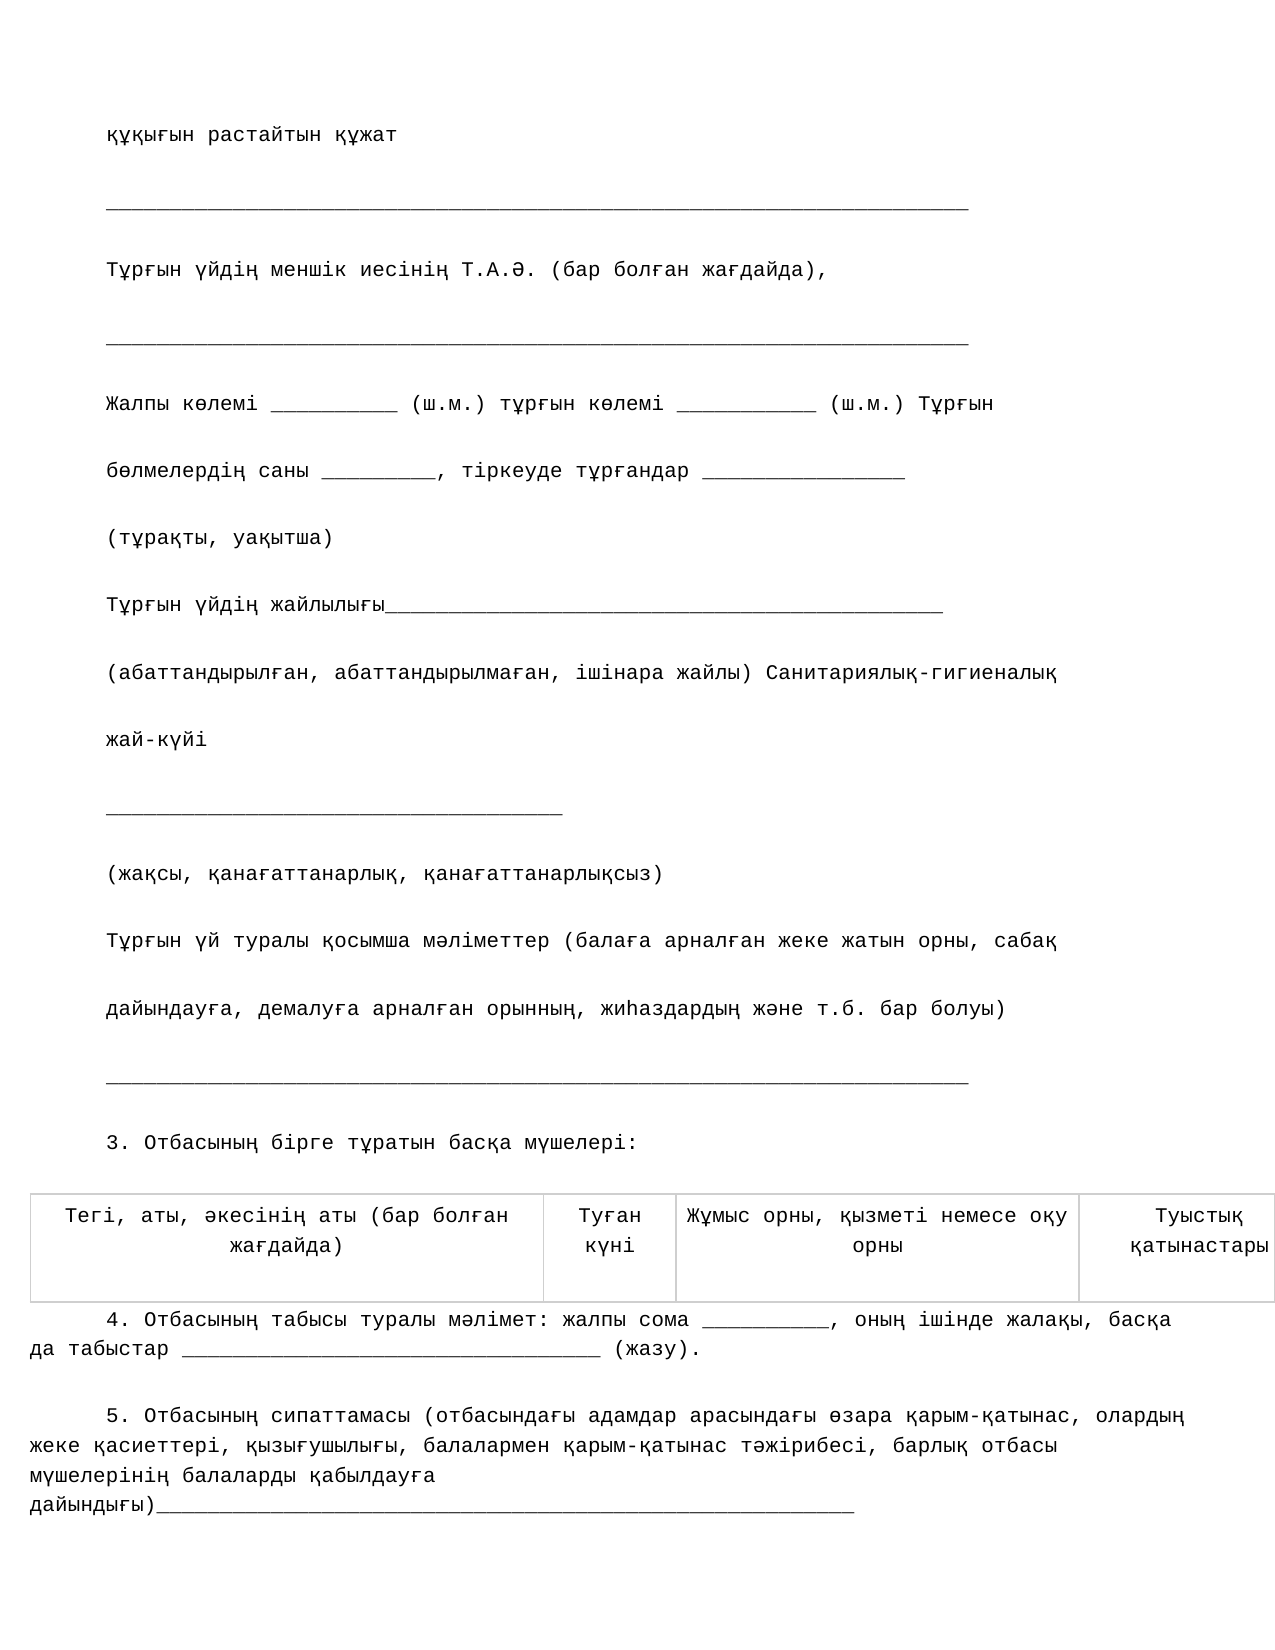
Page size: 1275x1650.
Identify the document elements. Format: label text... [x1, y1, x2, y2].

text Тұрғын үй туралы қосымша мәліметтер (балаға арналған жеке жатын орны, сабақ [29, 924, 1186, 954]
text құқығын растайтын құжат [29, 118, 1186, 148]
text ____________________________________________________________________ [29, 185, 1186, 215]
text 5. Отбасының сипаттамасы (отбасындағы адамдар арасындағы өзара қарым-қатынас, олардың жеке қасиеттері, қызығушылығы, балалармен қарым-қатынас тәжірибесі, барлық отбасы мүшелерінің балаларды қабылдауға дайындығы)_______________________________________________________ [29, 1399, 1186, 1518]
text Тұрғын үйдің меншік иесінің Т.А.Ә. (бар болған жағдайда), [29, 252, 1186, 282]
text Тұрғын үйдің жайлылығы____________________________________________ [29, 588, 1186, 618]
text (тұрақты, уақытша) [29, 521, 1186, 551]
text 3. Отбасының бірге тұратын басқа мүшелері: [29, 1126, 1186, 1156]
text ____________________________________ [29, 790, 1186, 820]
table_header Туған күні [544, 1195, 675, 1301]
text (абаттандырылған, абаттандырылмаған, ішінара жайлы) Санитариялық-гигиеналық [29, 656, 1186, 685]
text ____________________________________________________________________ [29, 320, 1186, 349]
table_header Тегі, аты, әкесінің аты (бар болған жағдайда) [31, 1195, 543, 1301]
text 4. Отбасының табысы туралы мәлімет: жалпы сома __________, оның ішінде жалақы, басқа да табыстар _________________________________ (жазу). [29, 1302, 1186, 1362]
text жай-күйі [29, 723, 1186, 752]
text Жалпы көлемі __________ (ш.м.) тұрғын көлемі ___________ (ш.м.) Тұрғын [29, 387, 1186, 417]
table_header Туыстық қатынастары [1080, 1195, 1274, 1301]
text бөлмелердің саны _________, тіркеуде тұрғандар ________________ [29, 454, 1186, 484]
table_header Жұмыс орны, қызметі немесе оқу орны [677, 1195, 1078, 1301]
text (жақсы, қанағаттанарлық, қанағаттанарлықсыз) [29, 857, 1186, 887]
text ____________________________________________________________________ [29, 1059, 1186, 1088]
text дайындауға, демалуға арналған орынның, жиһаздардың және т.б. бар болуы) [29, 992, 1186, 1021]
